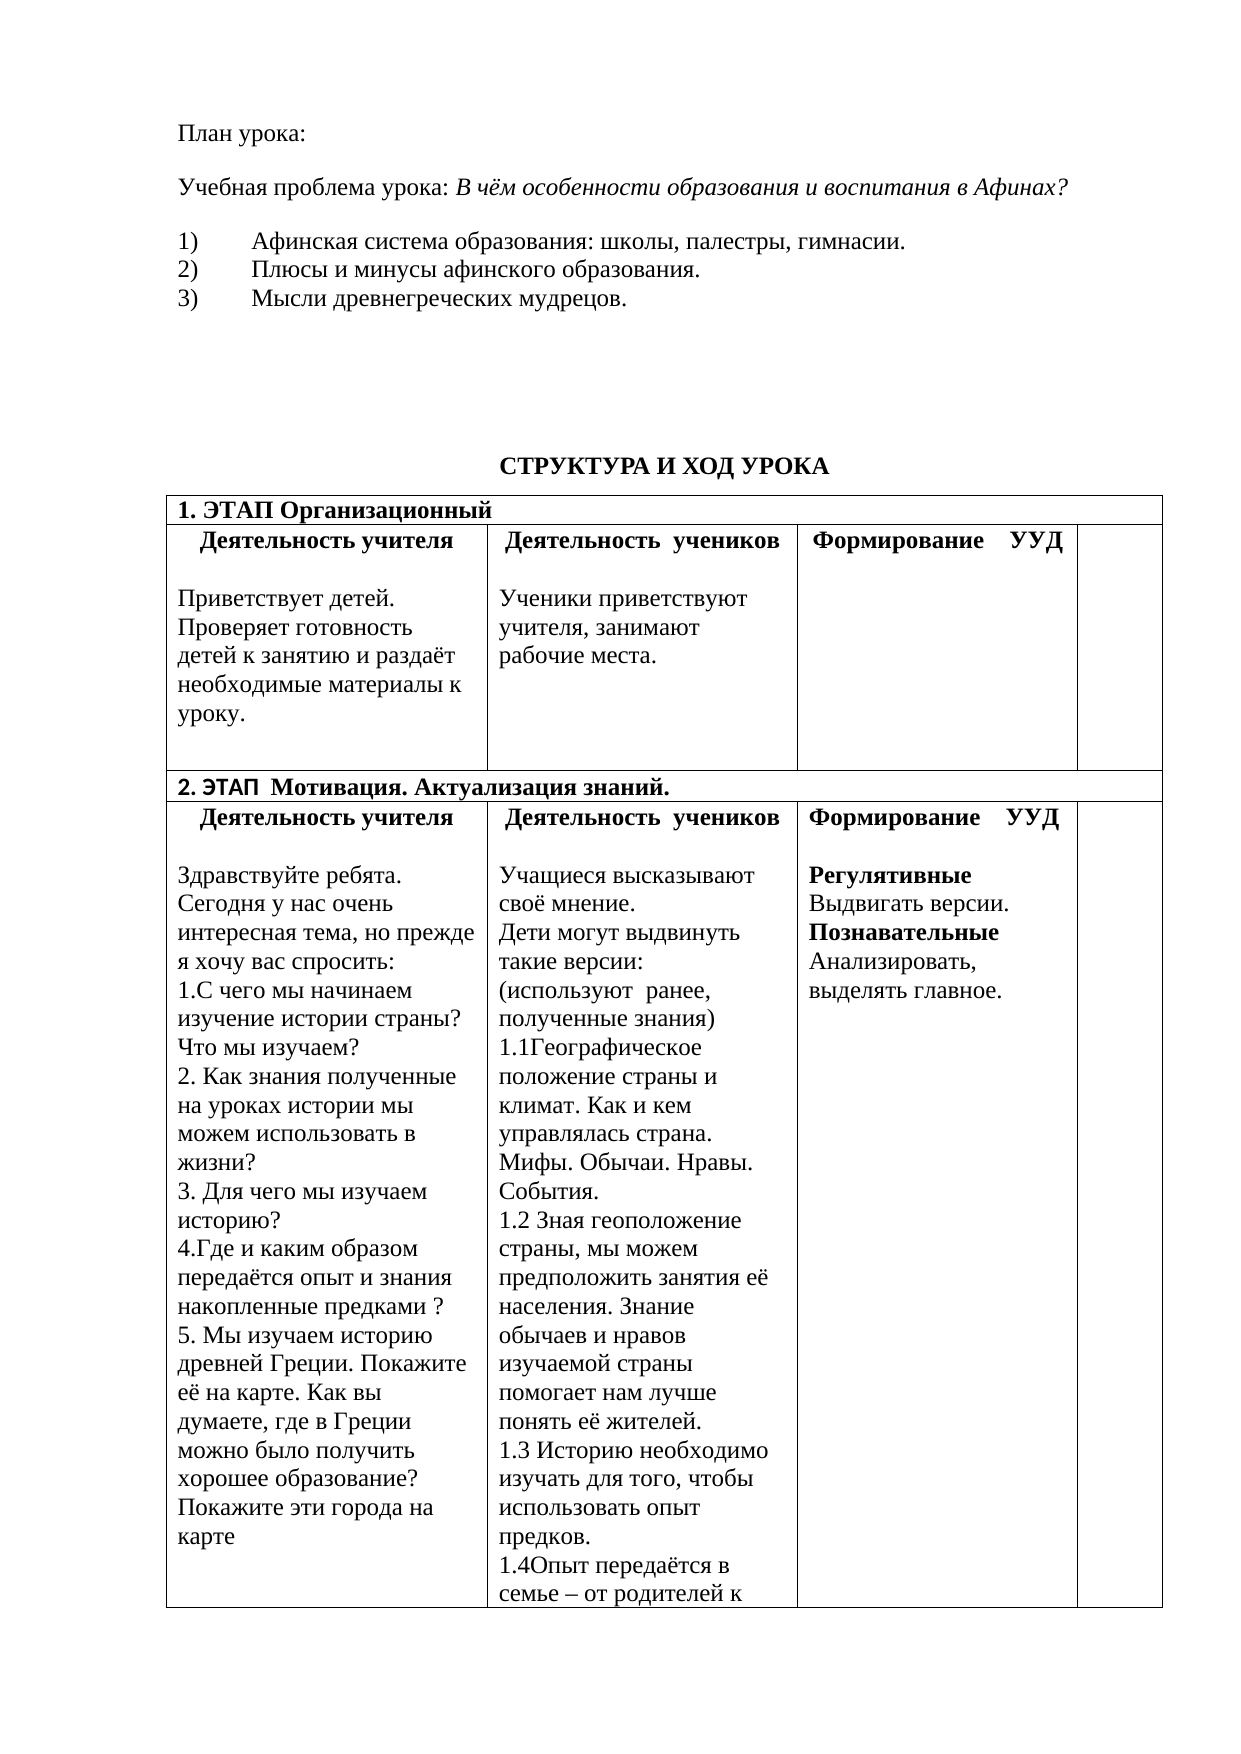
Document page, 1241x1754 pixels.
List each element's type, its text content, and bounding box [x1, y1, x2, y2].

table_cell [1078, 802, 1162, 1607]
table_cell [798, 802, 1077, 1607]
table_cell Деятельность учеников Ученики приветствуют учителя, занимают рабочие места. [488, 525, 797, 769]
table_header 1. ЭТАП Организационный [167, 496, 1162, 524]
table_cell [488, 802, 797, 1607]
list План урока: [177, 118, 1152, 147]
table_cell Формирование УУД [798, 525, 1077, 769]
table_cell [1078, 525, 1162, 769]
text СТРУКТУРА И ХОД УРОКА [177, 451, 1152, 480]
table_cell Деятельность учителя Приветствует детей. Проверяет готовность детей к занятию и раздаёт необходимые материалы к уроку. [167, 525, 487, 769]
list Плюсы и минусы афинского образования. [177, 254, 1152, 283]
text Учебная проблема урока: В чём особенности образования и воспитания в Афинах? [177, 172, 1152, 201]
list Афинская система образования: школы, палестры, гимнасии. [177, 226, 1152, 254]
list Мысли древнегреческих мудрецов. [177, 283, 1152, 312]
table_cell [167, 802, 487, 1607]
table_cell 2. ЭТАП Мотивация. Актуализация знаний. [167, 771, 1162, 801]
